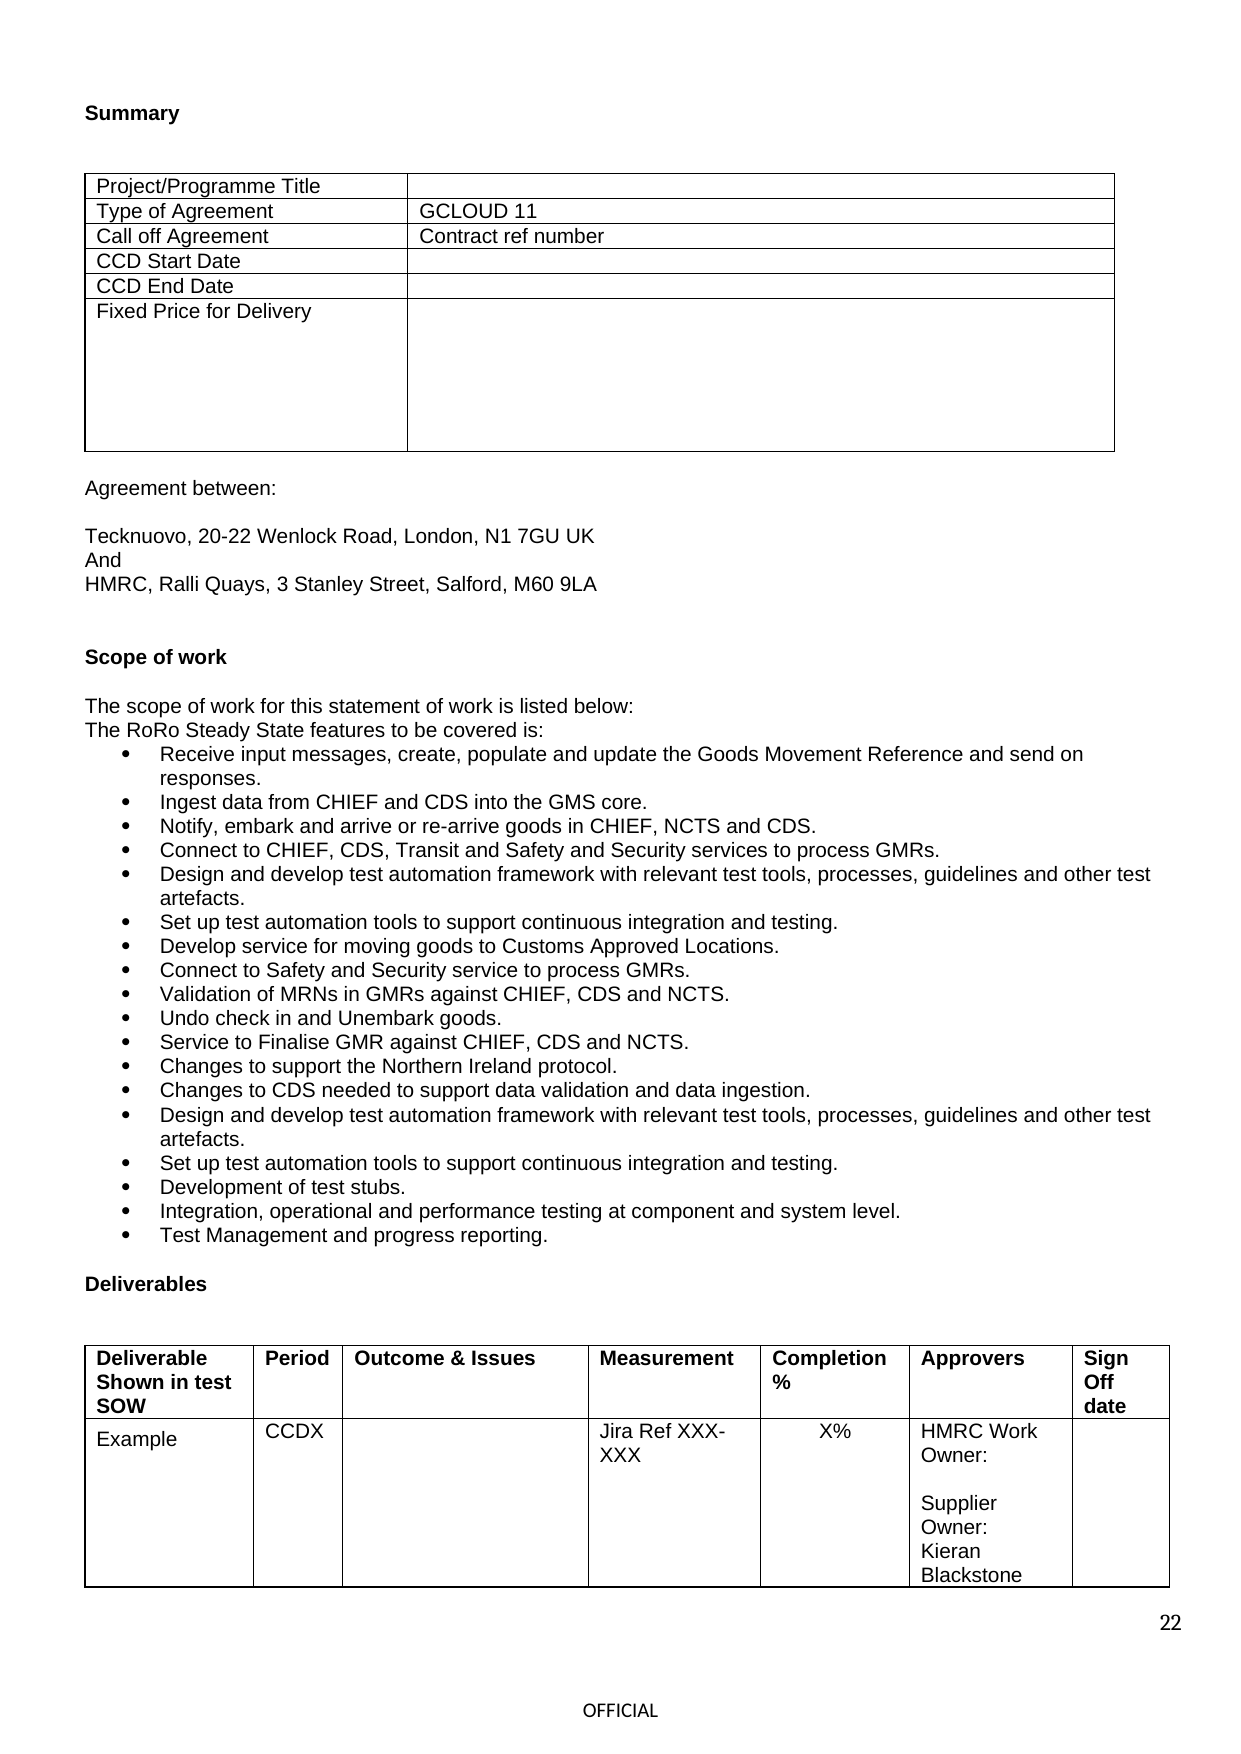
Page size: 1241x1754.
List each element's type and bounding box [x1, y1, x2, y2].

table_cell [73, 100, 1181, 1587]
